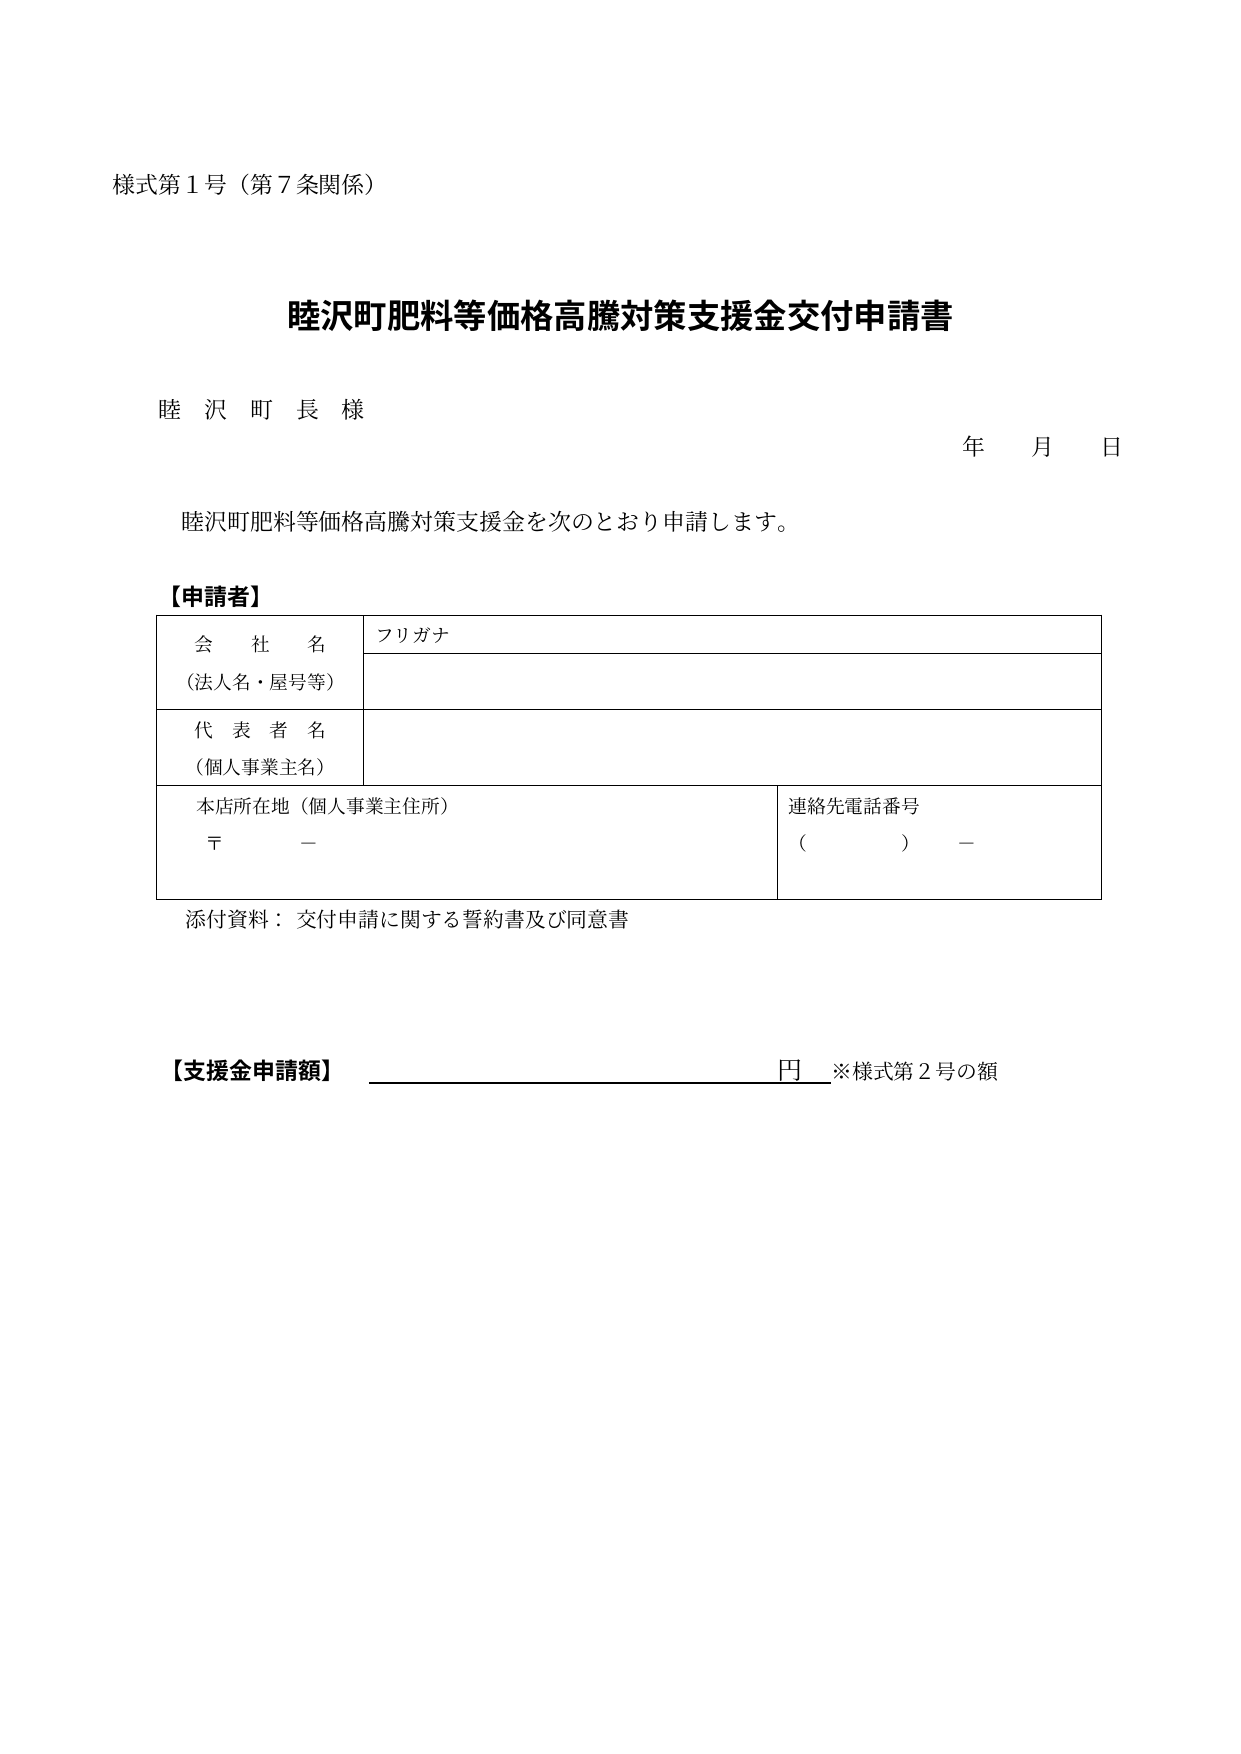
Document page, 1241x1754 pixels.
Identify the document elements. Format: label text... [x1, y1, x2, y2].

text 【支援金申請額】 円 ※様式第２号の額 [112, 1050, 1128, 1087]
table_cell 本店所在地（個人事業主住所） 〒 － [157, 786, 777, 899]
table_cell [1013, 654, 1101, 709]
table_cell [364, 710, 1013, 785]
text 睦沢町肥料等価格高騰対策支援金交付申請書 [112, 277, 1128, 352]
table_header [1013, 616, 1101, 653]
text 様式第１号（第７条関係） [112, 164, 1128, 202]
table_cell [364, 654, 1013, 709]
table_cell 連絡先電話番号 （ ） － [778, 786, 1101, 899]
text 睦沢町肥料等価格高騰対策支援金を次のとおり申請します。 [112, 502, 1128, 539]
text 睦 沢 町 長 様 [112, 389, 1128, 427]
table_header フリガナ [364, 616, 1013, 653]
table_cell [1013, 710, 1101, 785]
table_header 会 社 名 （法人名・屋号等） [157, 616, 363, 709]
text 【申請者】 [112, 577, 1128, 614]
text 年 月 日 [112, 427, 1128, 464]
text 添付資料： 交付申請に関する誓約書及び同意書 [112, 900, 1128, 937]
table_cell 代 表 者 名 （個人事業主名） [157, 710, 363, 785]
